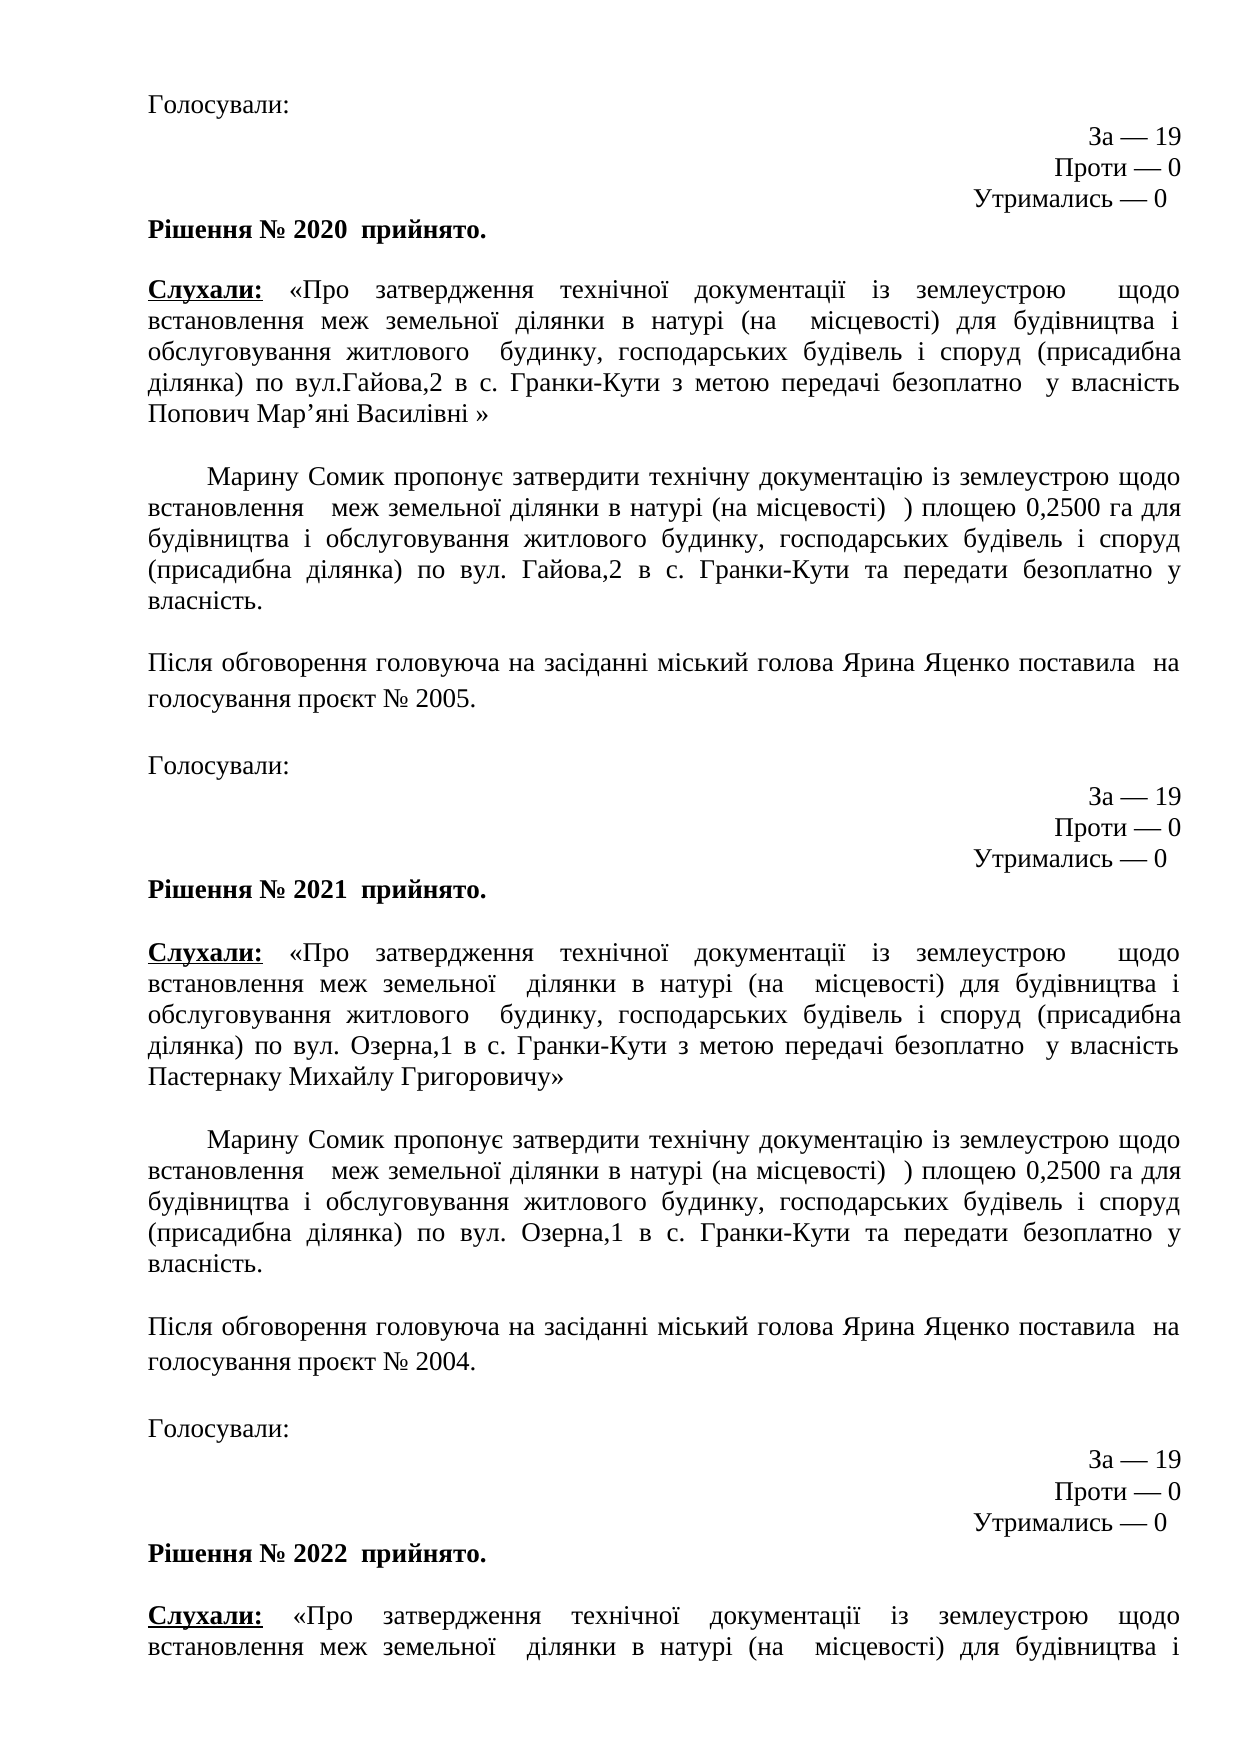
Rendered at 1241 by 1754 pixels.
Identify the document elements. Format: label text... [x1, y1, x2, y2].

text Рішення № 2021 прийнято. [148, 874, 1181, 905]
text Марину Сомик пропонує затвердити технічну документацію із землеустрою щодо встановлення меж земельної ділянки в натурі (на місцевості) ) площею 0,2500 га для будівництва і обслуговування житлового будинку, господарських будівель і споруд (присадибна ділянка) по вул. Гайова,2 в с. Гранки-Кути та передати безоплатно у власність. [148, 459, 1181, 615]
text Утримались — 0 [959, 182, 1181, 213]
text За — 19 [148, 780, 1181, 811]
text Утримались — 0 [959, 1506, 1181, 1537]
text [148, 1599, 1181, 1661]
text Голосували: [148, 749, 1181, 780]
text Рішення № 2022 прийнято. [148, 1537, 1181, 1568]
text Проти — 0 [148, 1474, 1181, 1506]
text Рішення № 2020 прийнято. [148, 213, 1181, 244]
text Голосували: [148, 88, 1181, 120]
text За — 19 [148, 120, 1181, 151]
text Утримались — 0 [959, 842, 1181, 874]
text Голосували: [148, 1412, 1181, 1443]
text За — 19 [148, 1443, 1181, 1474]
text Слухали: «Про затвердження технічної документації із землеустрою щодо встановлення меж земельної ділянки в натурі (на місцевості) для будівництва і обслуговування житлового будинку, господарських будівель і споруд (присадибна ділянка) по вул. Озерна,1 в с. Гранки-Кути з метою передачі безоплатно у власність Пастернаку Михайлу Григоровичу» [148, 936, 1181, 1092]
text Марину Сомик пропонує затвердити технічну документацію із землеустрою щодо встановлення меж земельної ділянки в натурі (на місцевості) ) площею 0,2500 га для будівництва і обслуговування житлового будинку, господарських будівель і споруд (присадибна ділянка) по вул. Озерна,1 в с. Гранки-Кути та передати безоплатно у власність. [148, 1123, 1181, 1278]
text Після обговорення головуюча на засіданні міський голова Ярина Яценко поставила на голосування проєкт № 2005. [148, 646, 1181, 713]
text Проти — 0 [148, 811, 1181, 842]
text Після обговорення головуюча на засіданні міський голова Ярина Яценко поставила на голосування проєкт № 2004. [148, 1310, 1181, 1377]
text Проти — 0 [148, 151, 1181, 182]
text Слухали: «Про затвердження технічної документації із землеустрою щодо встановлення меж земельної ділянки в натурі (на місцевості) для будівництва і обслуговування житлового будинку, господарських будівель і споруд (присадибна ділянка) по вул.Гайова,2 в с. Гранки-Кути з метою передачі безоплатно у власність Попович Мар’яні Василівні » [148, 273, 1181, 428]
